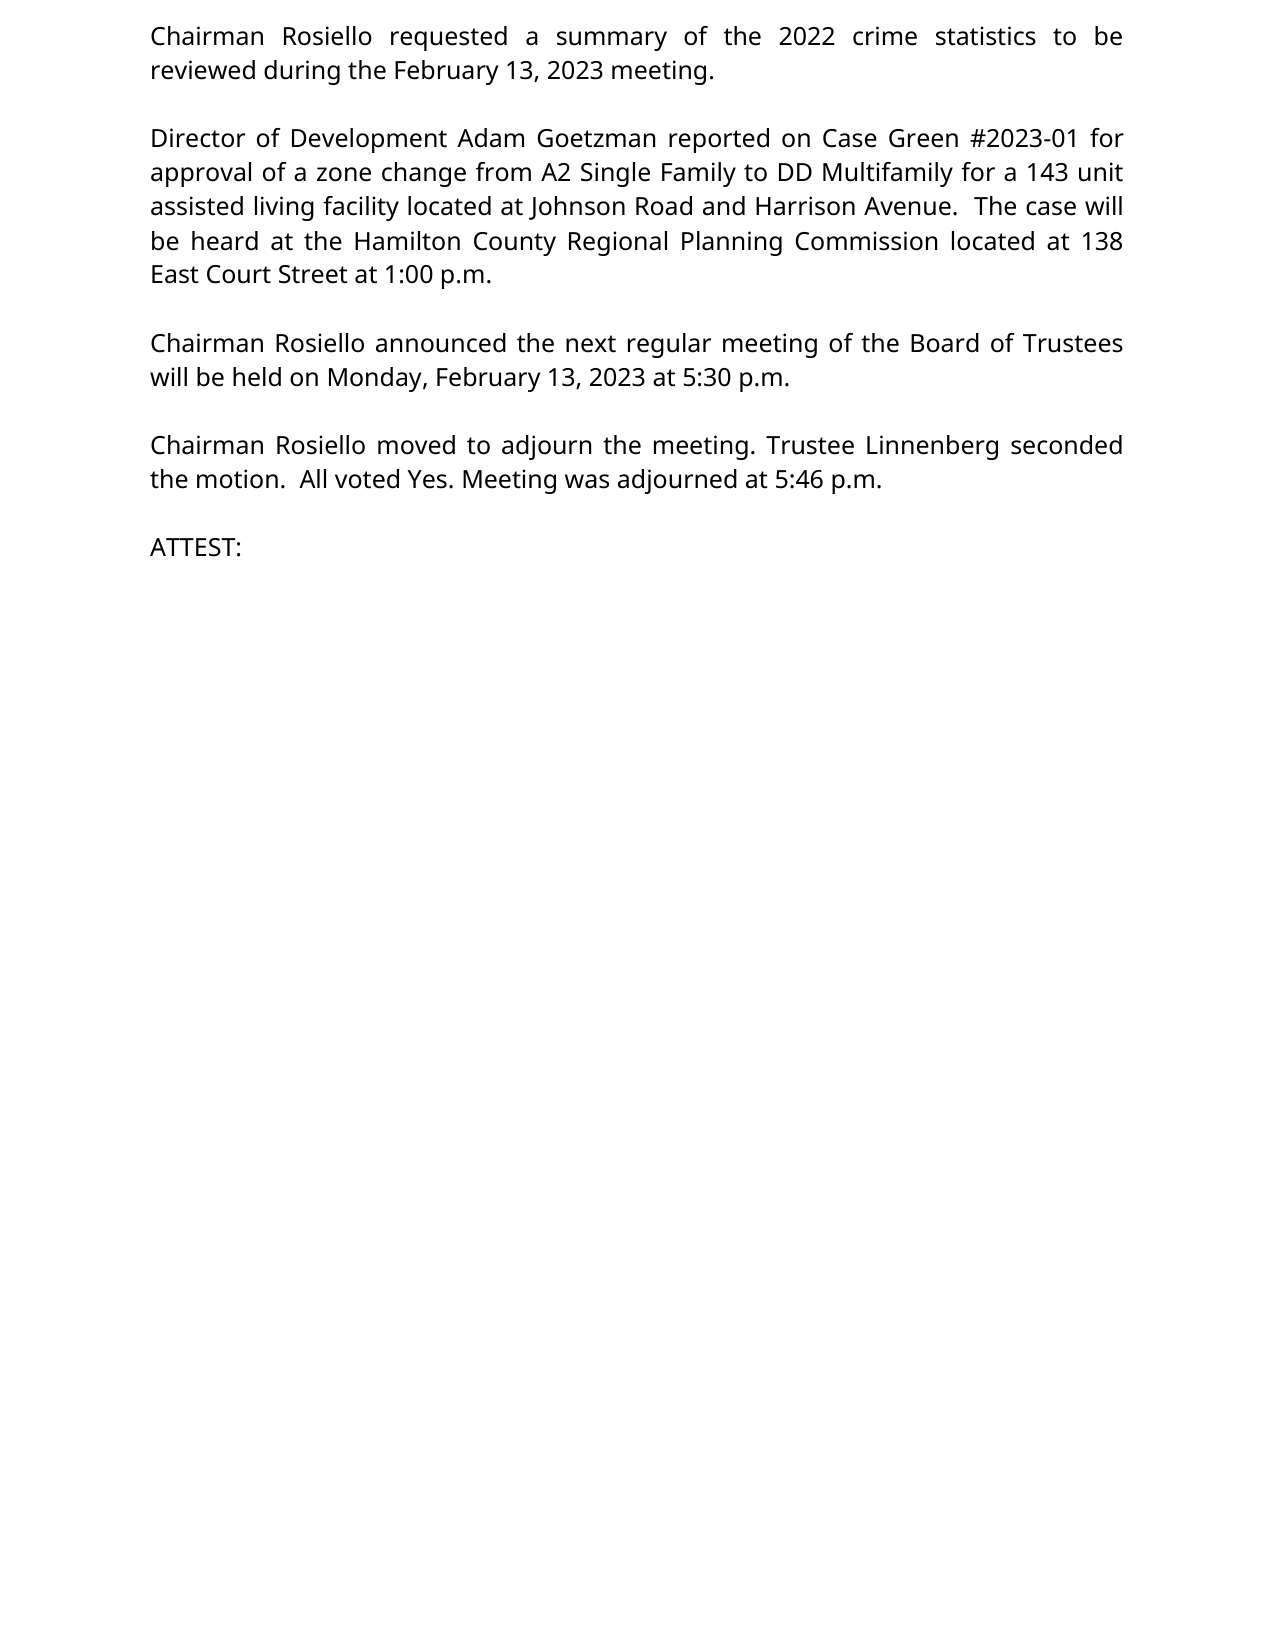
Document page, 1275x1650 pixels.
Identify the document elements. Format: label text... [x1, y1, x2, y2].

text Chairman Rosiello moved to adjourn the meeting. Trustee Linnenberg seconded the motion. All voted Yes. Meeting was adjourned at 5:46 p.m. [150, 427, 1125, 496]
text ATTEST: [150, 530, 1125, 564]
text Director of Development Adam Goetzman reported on Case Green #2023-01 for approval of a zone change from A2 Single Family to DD Multifamily for a 143 unit assisted living facility located at Johnson Road and Harrison Avenue. The case will be heard at the Hamilton County Regional Planning Commission located at 138 East Court Street at 1:00 p.m. [150, 121, 1125, 291]
text Chairman Rosiello announced the next regular meeting of the Board of Trustees will be held on Monday, February 13, 2023 at 5:30 p.m. [150, 325, 1125, 393]
text Chairman Rosiello requested a summary of the 2022 crime statistics to be reviewed during the February 13, 2023 meeting. [150, 19, 1125, 87]
